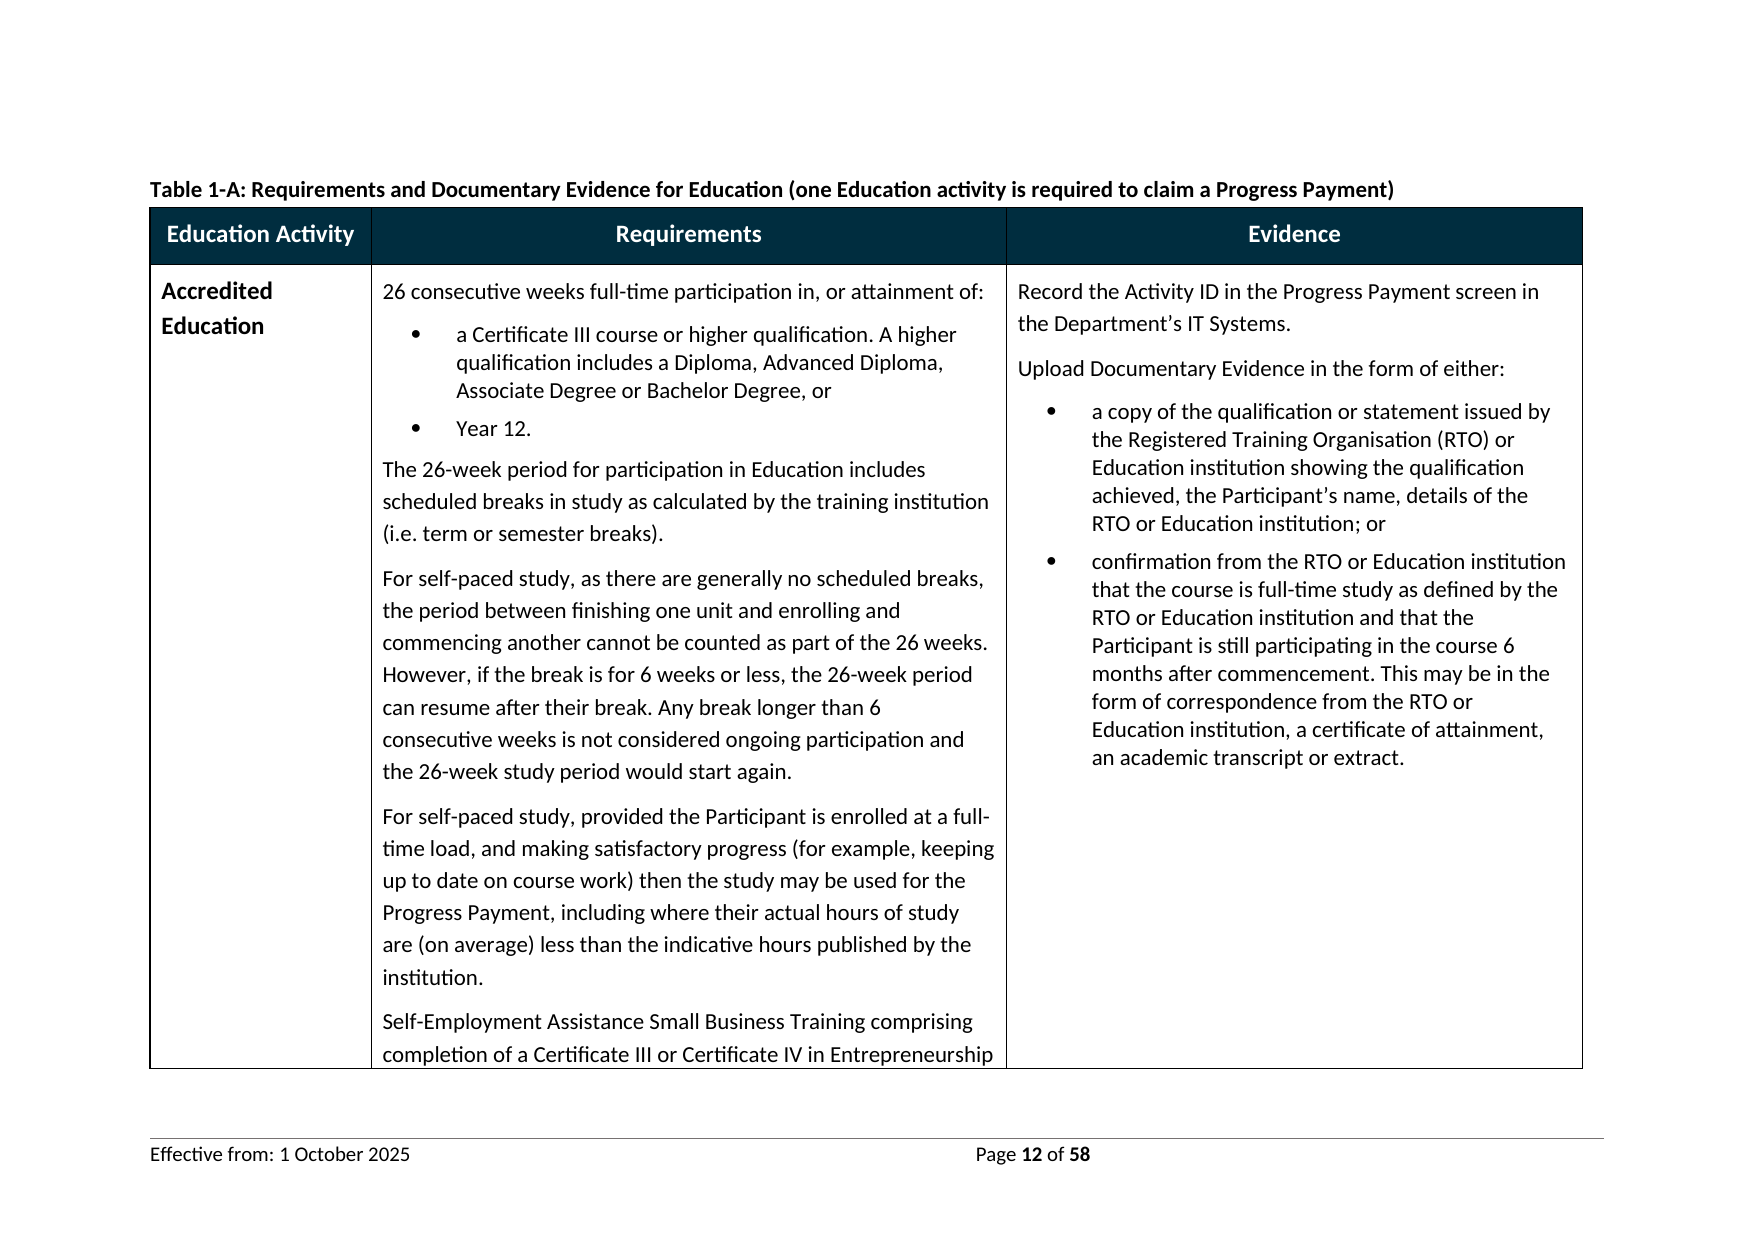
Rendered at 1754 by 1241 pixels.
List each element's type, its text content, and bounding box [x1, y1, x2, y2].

table_header Education Activity [151, 208, 371, 264]
table_cell Accredited Education [151, 265, 371, 1068]
table_header Requirements [372, 208, 1006, 264]
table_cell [1007, 265, 1582, 1068]
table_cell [372, 265, 1006, 1068]
table_header Evidence [1007, 208, 1582, 264]
text Table 1-A: Requirements and Documentary Evidence for Education (one Education activity is required to claim a Progress Payment) [150, 175, 1604, 203]
